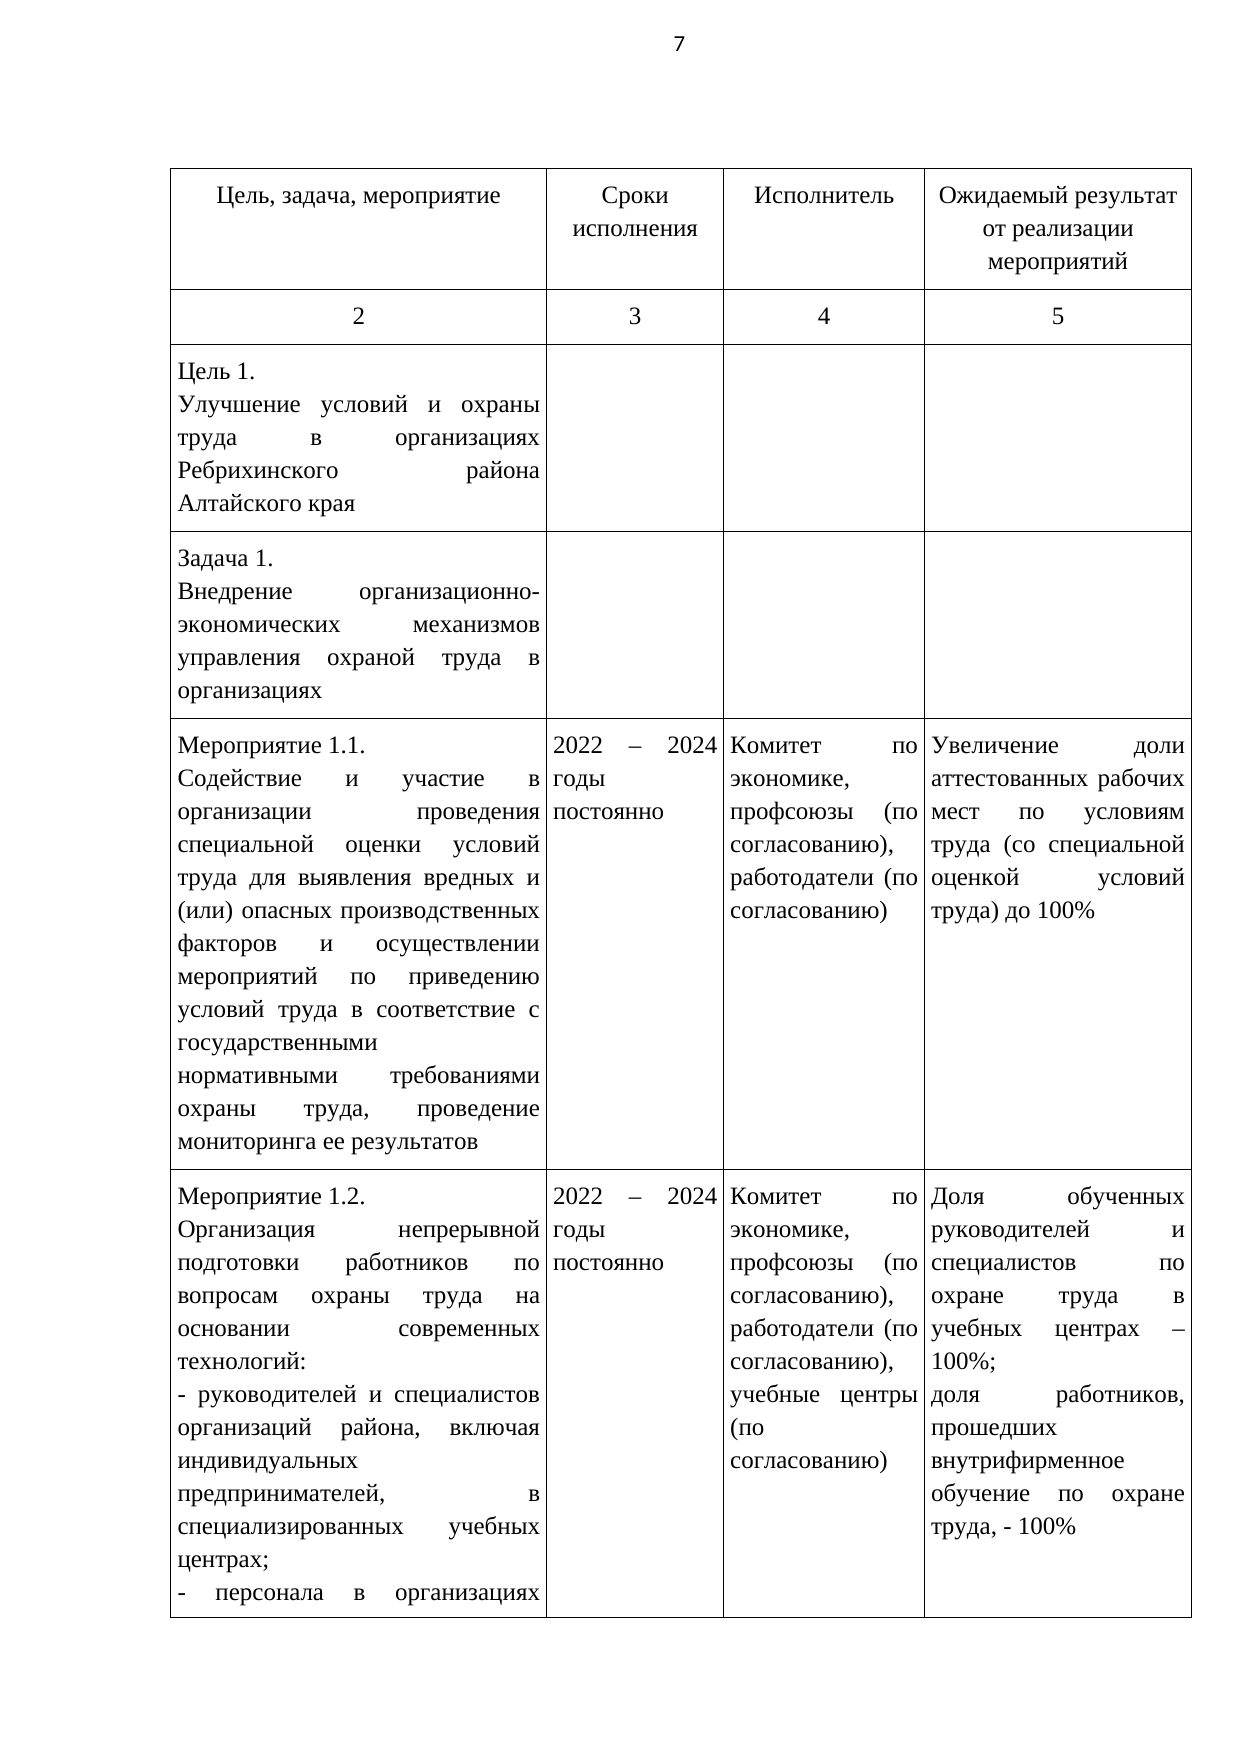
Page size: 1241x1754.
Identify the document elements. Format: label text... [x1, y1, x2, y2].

table_cell 4 [724, 290, 924, 344]
table_cell 3 [547, 290, 723, 344]
table_header Сроки исполнения [547, 169, 723, 289]
table_cell Мероприятие 1.1. Содействие и участие в организации проведения специальной оценки условий труда для выявления вредных и (или) опасных производственных факторов и осуществлении мероприятий по приведению условий труда в соответствие с государственными нормативными требованиями охраны труда, проведение мониторинга ее результатов [171, 719, 546, 1169]
table_cell Цель 1. Улучшение условий и охраны труда в организациях Ребрихинского района Алтайского края [171, 345, 546, 531]
table_cell Задача 1. Внедрение организационно-экономических механизмов управления охраной труда в организациях [171, 532, 546, 718]
table_cell Комитет по экономике, профсоюзы (по согласованию), работодатели (по согласованию), учебные центры (по согласованию) [724, 1170, 924, 1617]
table_cell 2022 – 2024 годы постоянно [547, 1170, 723, 1617]
table_cell Комитет по экономике, профсоюзы (по согласованию), работодатели (по согласованию) [724, 719, 924, 1169]
table_cell Увеличение доли аттестованных рабочих мест по условиям труда (со специальной оценкой условий труда) до 100% [925, 719, 1191, 1169]
table_cell [547, 345, 723, 531]
table_cell [724, 532, 924, 718]
table_header Цель, задача, мероприятие [171, 169, 546, 289]
table_cell [925, 345, 1191, 531]
table_cell [547, 532, 723, 718]
table_cell [724, 345, 924, 531]
table_cell 2 [171, 290, 546, 344]
table_cell [925, 532, 1191, 718]
table_cell 2022 – 2024 годы постоянно [547, 719, 723, 1169]
table_header Исполнитель [724, 169, 924, 289]
table_cell 5 [925, 290, 1191, 344]
table_header Ожидаемый результат от реализации мероприятий [925, 169, 1191, 289]
